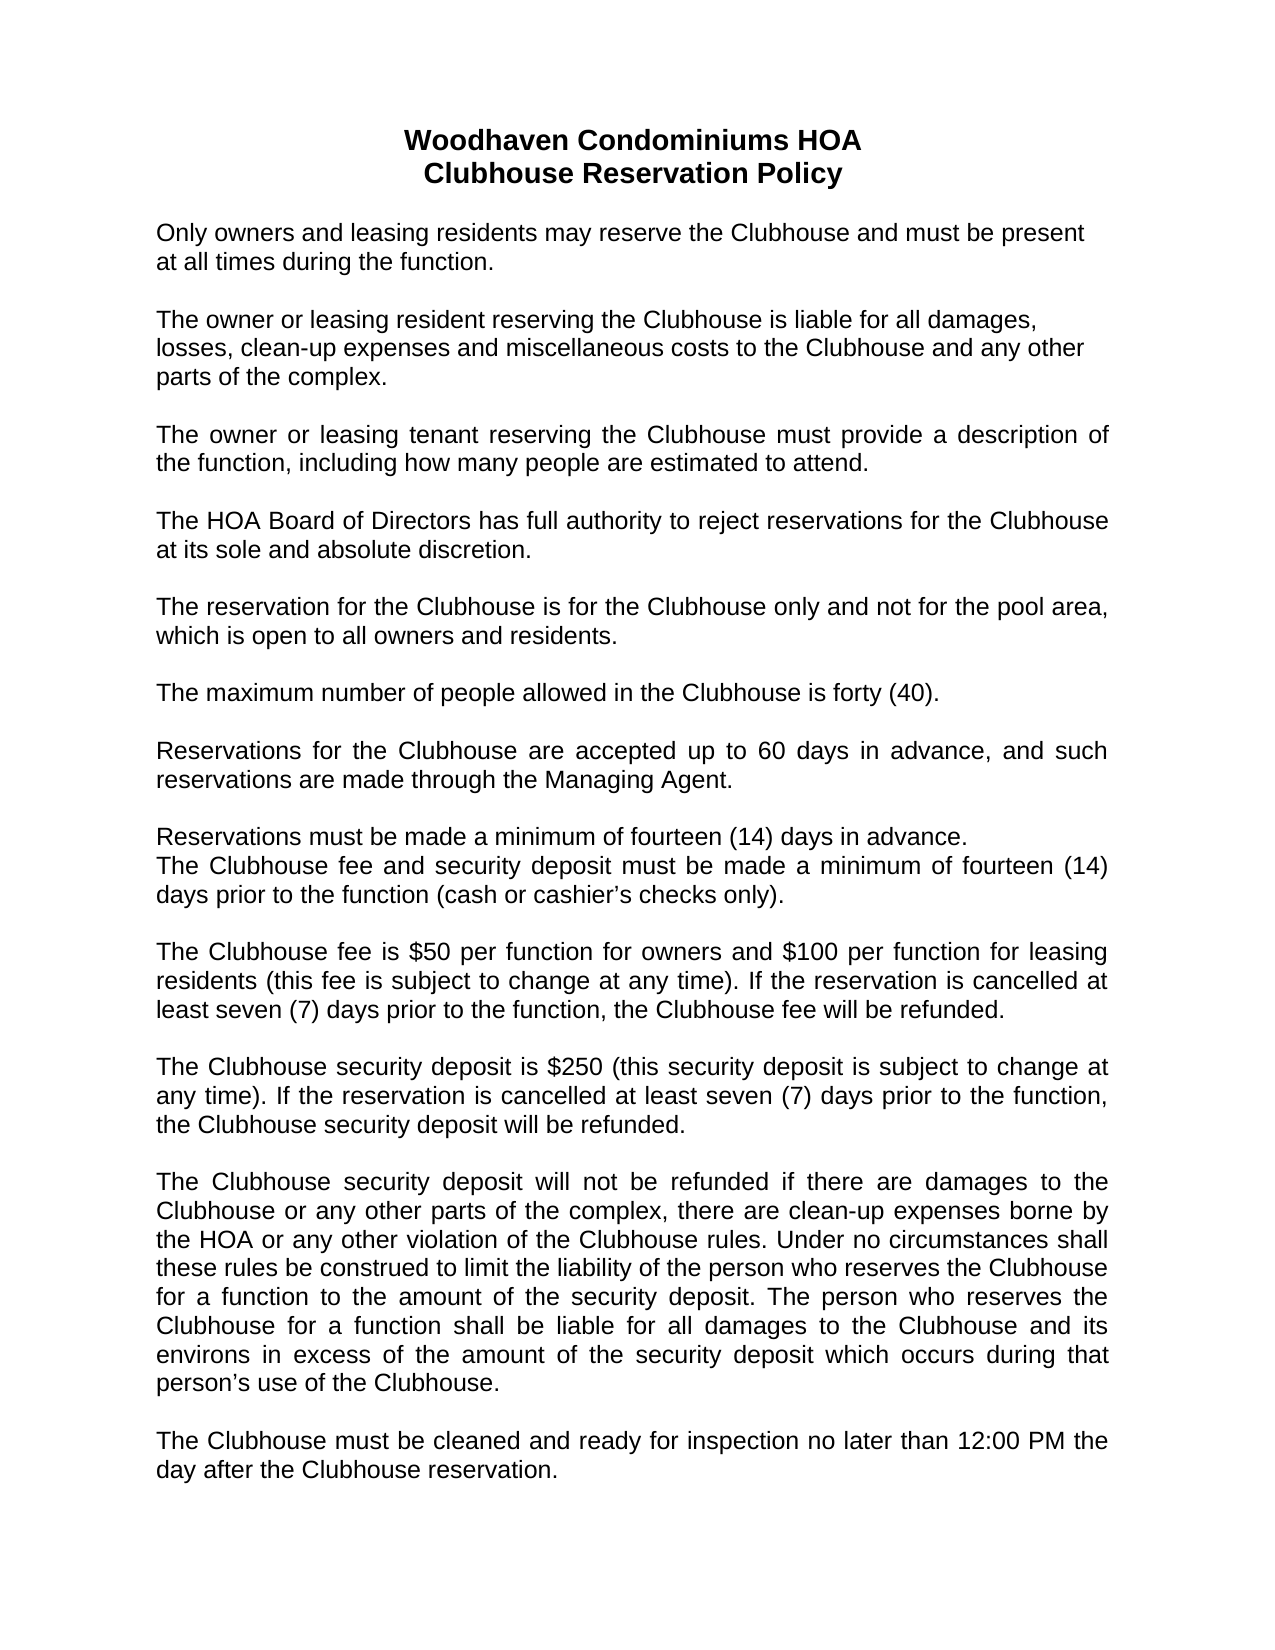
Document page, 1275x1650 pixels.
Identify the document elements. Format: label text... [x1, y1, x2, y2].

text The Clubhouse fee is $50 per function for owners and $100 per function for leasing residents (this fee is subject to change at any time). If the reservation is cancelled at least seven (7) days prior to the function, the Clubhouse fee will be refunded. [156, 937, 1110, 1023]
text The maximum number of people allowed in the Clubhouse is forty (40). [156, 678, 1110, 707]
text The owner or leasing resident reserving the Clubhouse is liable for all damages, losses, clean-up expenses and miscellaneous costs to the Clubhouse and any other parts of the complex. [156, 304, 1110, 391]
text The Clubhouse fee and security deposit must be made a minimum of fourteen (14) days prior to the function (cash or cashier’s checks only). [156, 851, 1110, 908]
text The owner or leasing tenant reserving the Clubhouse must provide a description of the function, including how many people are estimated to attend. [156, 419, 1110, 477]
text Clubhouse Reservation Policy [156, 156, 1110, 189]
text The HOA Board of Directors has full authority to reject reservations for the Clubhouse at its sole and absolute discretion. [156, 506, 1110, 563]
text The reservation for the Clubhouse is for the Clubhouse only and not for the pool area, which is open to all owners and residents. [156, 592, 1110, 649]
text The Clubhouse security deposit is $250 (this security deposit is subject to change at any time). If the reservation is cancelled at least seven (7) days prior to the function, the Clubhouse security deposit will be refunded. [156, 1052, 1110, 1138]
text Reservations for the Clubhouse are accepted up to 60 days in advance, and such reservations are made through the Managing Agent. [156, 736, 1110, 793]
text Woodhaven Condominiums HOA [156, 122, 1110, 156]
text Only owners and leasing residents may reserve the Clubhouse and must be present at all times during the function. [156, 218, 1110, 276]
text Reservations must be made a minimum of fourteen (14) days in advance. [156, 822, 1110, 851]
text The Clubhouse must be cleaned and ready for inspection no later than 12:00 PM the day after the Clubhouse reservation. [156, 1426, 1110, 1483]
text The Clubhouse security deposit will not be refunded if there are damages to the Clubhouse or any other parts of the complex, there are clean-up expenses borne by the HOA or any other violation of the Clubhouse rules. Under no circumstances shall these rules be construed to limit the liability of the person who reserves the Clubhouse for a function to the amount of the security deposit. The person who reserves the Clubhouse for a function shall be liable for all damages to the Clubhouse and its environs in excess of the amount of the security deposit which occurs during that person’s use of the Clubhouse. [156, 1167, 1110, 1397]
